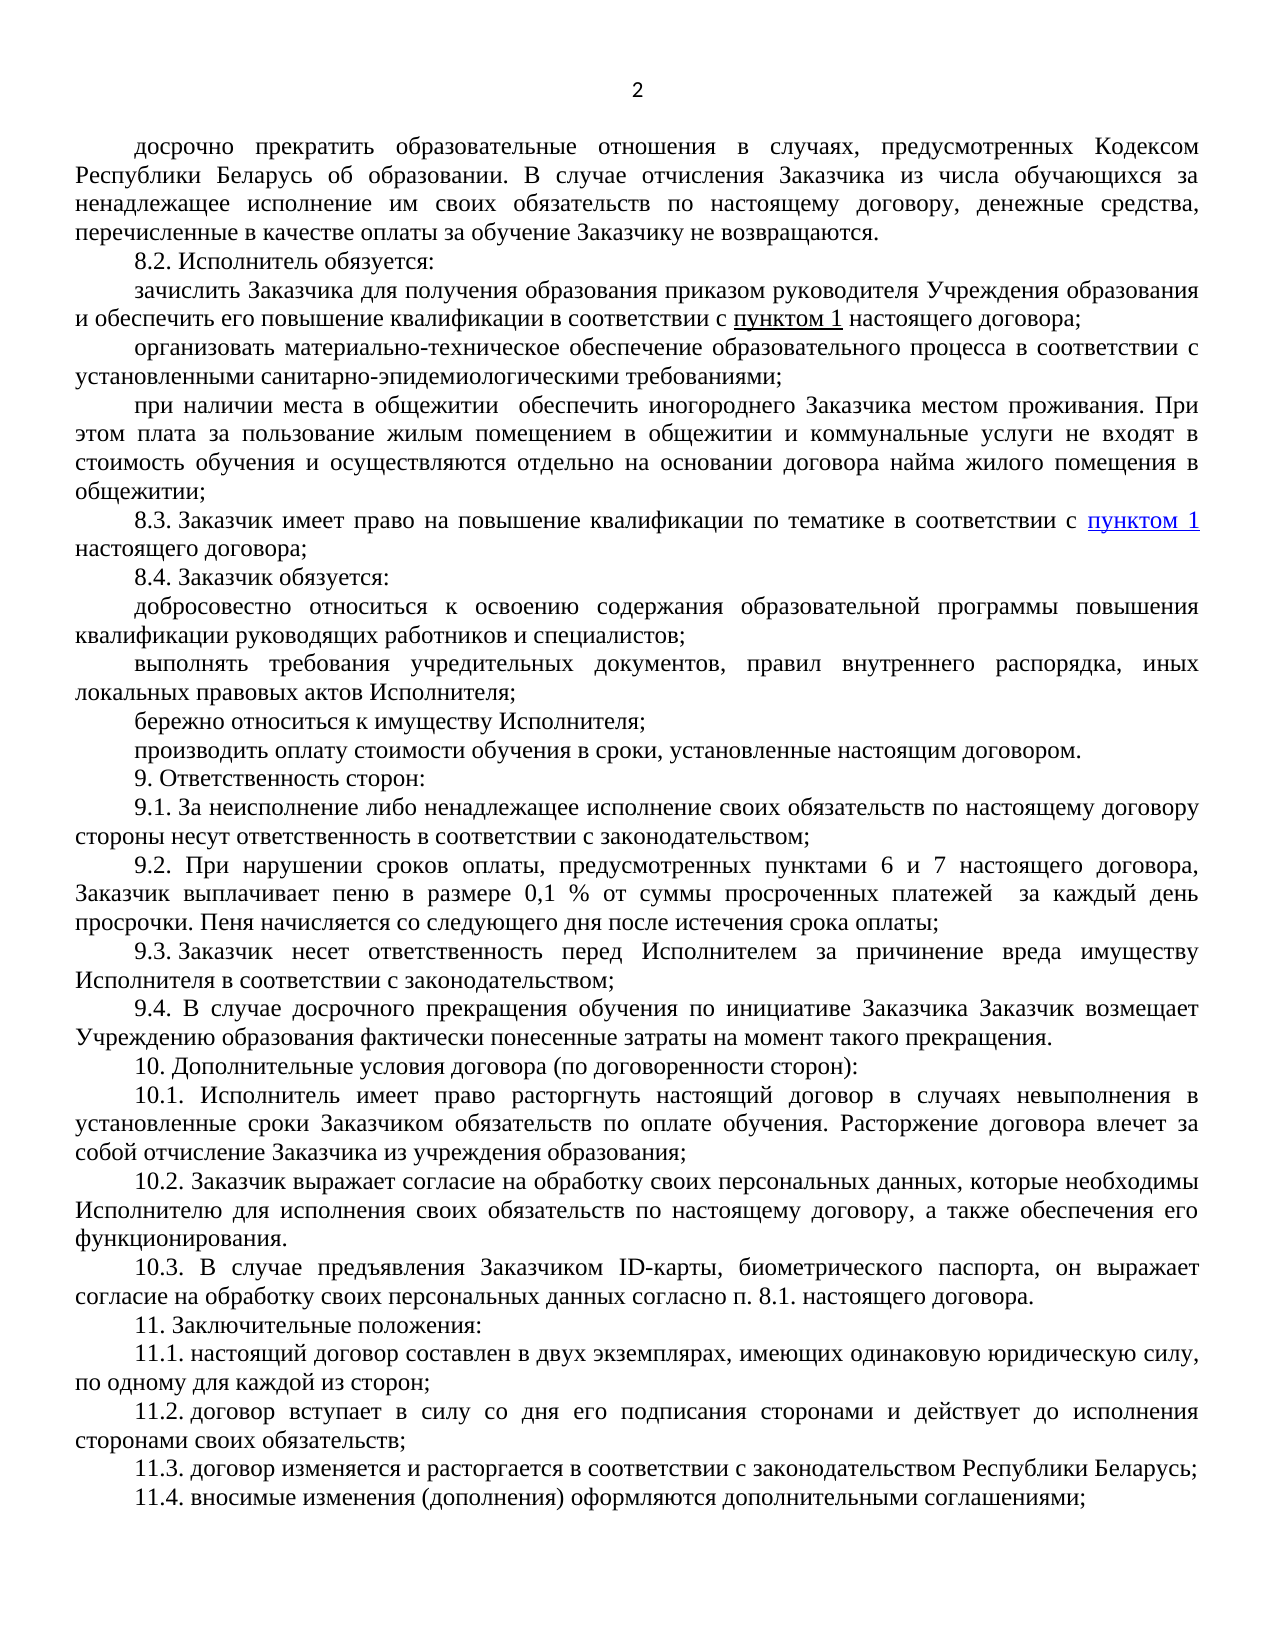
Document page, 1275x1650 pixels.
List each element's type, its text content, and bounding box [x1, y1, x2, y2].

text 10. Дополнительные условия договора (по договоренности сторон): [75, 1051, 1200, 1080]
text организовать материально-техническое обеспечение образовательного процесса в соответствии с установленными санитарно-эпидемиологическими требованиями; [75, 332, 1200, 390]
text 9.4. В случае досрочного прекращения обучения по инициативе Заказчика Заказчик возмещает Учреждению образования фактически понесенные затраты на момент такого прекращения. [75, 993, 1200, 1051]
text 8.2. Исполнитель обязуется: [75, 246, 1200, 275]
text 11.2. договор вступает в силу со дня его подписания сторонами и действует до исполнения сторонами своих обязательств; [75, 1396, 1200, 1453]
text 10.2. Заказчик выражает согласие на обработку своих персональных данных, которые необходимы Исполнителю для исполнения своих обязательств по настоящему договору, а также обеспечения его функционирования. [75, 1166, 1200, 1252]
text 8.4. Заказчик обязуется: [75, 562, 1200, 591]
text 10.1. Исполнитель имеет право расторгнуть настоящий договор в случаях невыполнения в установленные сроки Заказчиком обязательств по оплате обучения. Расторжение договора влечет за собой отчисление Заказчика из учреждения образования; [75, 1080, 1200, 1166]
text бережно относиться к имуществу Исполнителя; [75, 706, 1200, 735]
text 11. Заключительные положения: [75, 1310, 1200, 1338]
text 9.3. Заказчик несет ответственность перед Исполнителем за причинение вреда имуществу Исполнителя в соответствии с законодательством; [75, 936, 1200, 993]
text зачислить Заказчика для получения образования приказом руководителя Учреждения образования и обеспечить его повышение квалификации в соответствии с пунктом 1 настоящего договора; [75, 275, 1200, 332]
text 11.1. настоящий договор составлен в двух экземплярах, имеющих одинаковую юридическую силу, по одному для каждой из сторон; [75, 1338, 1200, 1396]
text производить оплату стоимости обучения в сроки, установленные настоящим договором. [75, 735, 1200, 763]
text 11.3. договор изменяется и расторгается в соответствии с законодательством Республики Беларусь; [75, 1453, 1200, 1482]
text 10.3. В случае предъявления Заказчиком ID-карты, биометрического паспорта, он выражает согласие на обработку своих персональных данных согласно п. 8.1. настоящего договора. [75, 1252, 1200, 1310]
text досрочно прекратить образовательные отношения в случаях, предусмотренных Кодексом Республики Беларусь об образовании. В случае отчисления Заказчика из числа обучающихся за ненадлежащее исполнение им своих обязательств по настоящему договору, денежные средства, перечисленные в качестве оплаты за обучение Заказчику не возвращаются. [75, 131, 1200, 246]
text 8.3. Заказчик имеет право на повышение квалификации по тематике в соответствии с пунктом 1 настоящего договора; [75, 505, 1200, 562]
text 9.1. За неисполнение либо ненадлежащее исполнение своих обязательств по настоящему договору стороны несут ответственность в соответствии с законодательством; [75, 792, 1200, 850]
text добросовестно относиться к освоению содержания образовательной программы повышения квалификации руководящих работников и специалистов; [75, 591, 1200, 648]
text 9.2. При нарушении сроков оплаты, предусмотренных пунктами 6 и 7 настоящего договора, Заказчик выплачивает пеню в размере 0,1 % от суммы просроченных платежей за каждый день просрочки. Пеня начисляется со следующего дня после истечения срока оплаты; [75, 850, 1200, 936]
text 9. Ответственность сторон: [75, 763, 1200, 792]
text выполнять требования учредительных документов, правил внутреннего распорядка, иных локальных правовых актов Исполнителя; [75, 648, 1200, 706]
text при наличии места в общежитии обеспечить иногороднего Заказчика местом проживания. При этом плата за пользование жилым помещением в общежитии и коммунальные услуги не входят в стоимость обучения и осуществляются отдельно на основании договора найма жилого помещения в общежитии; [75, 390, 1200, 505]
text 11.4. вносимые изменения (дополнения) оформляются дополнительными соглашениями; [75, 1482, 1200, 1511]
